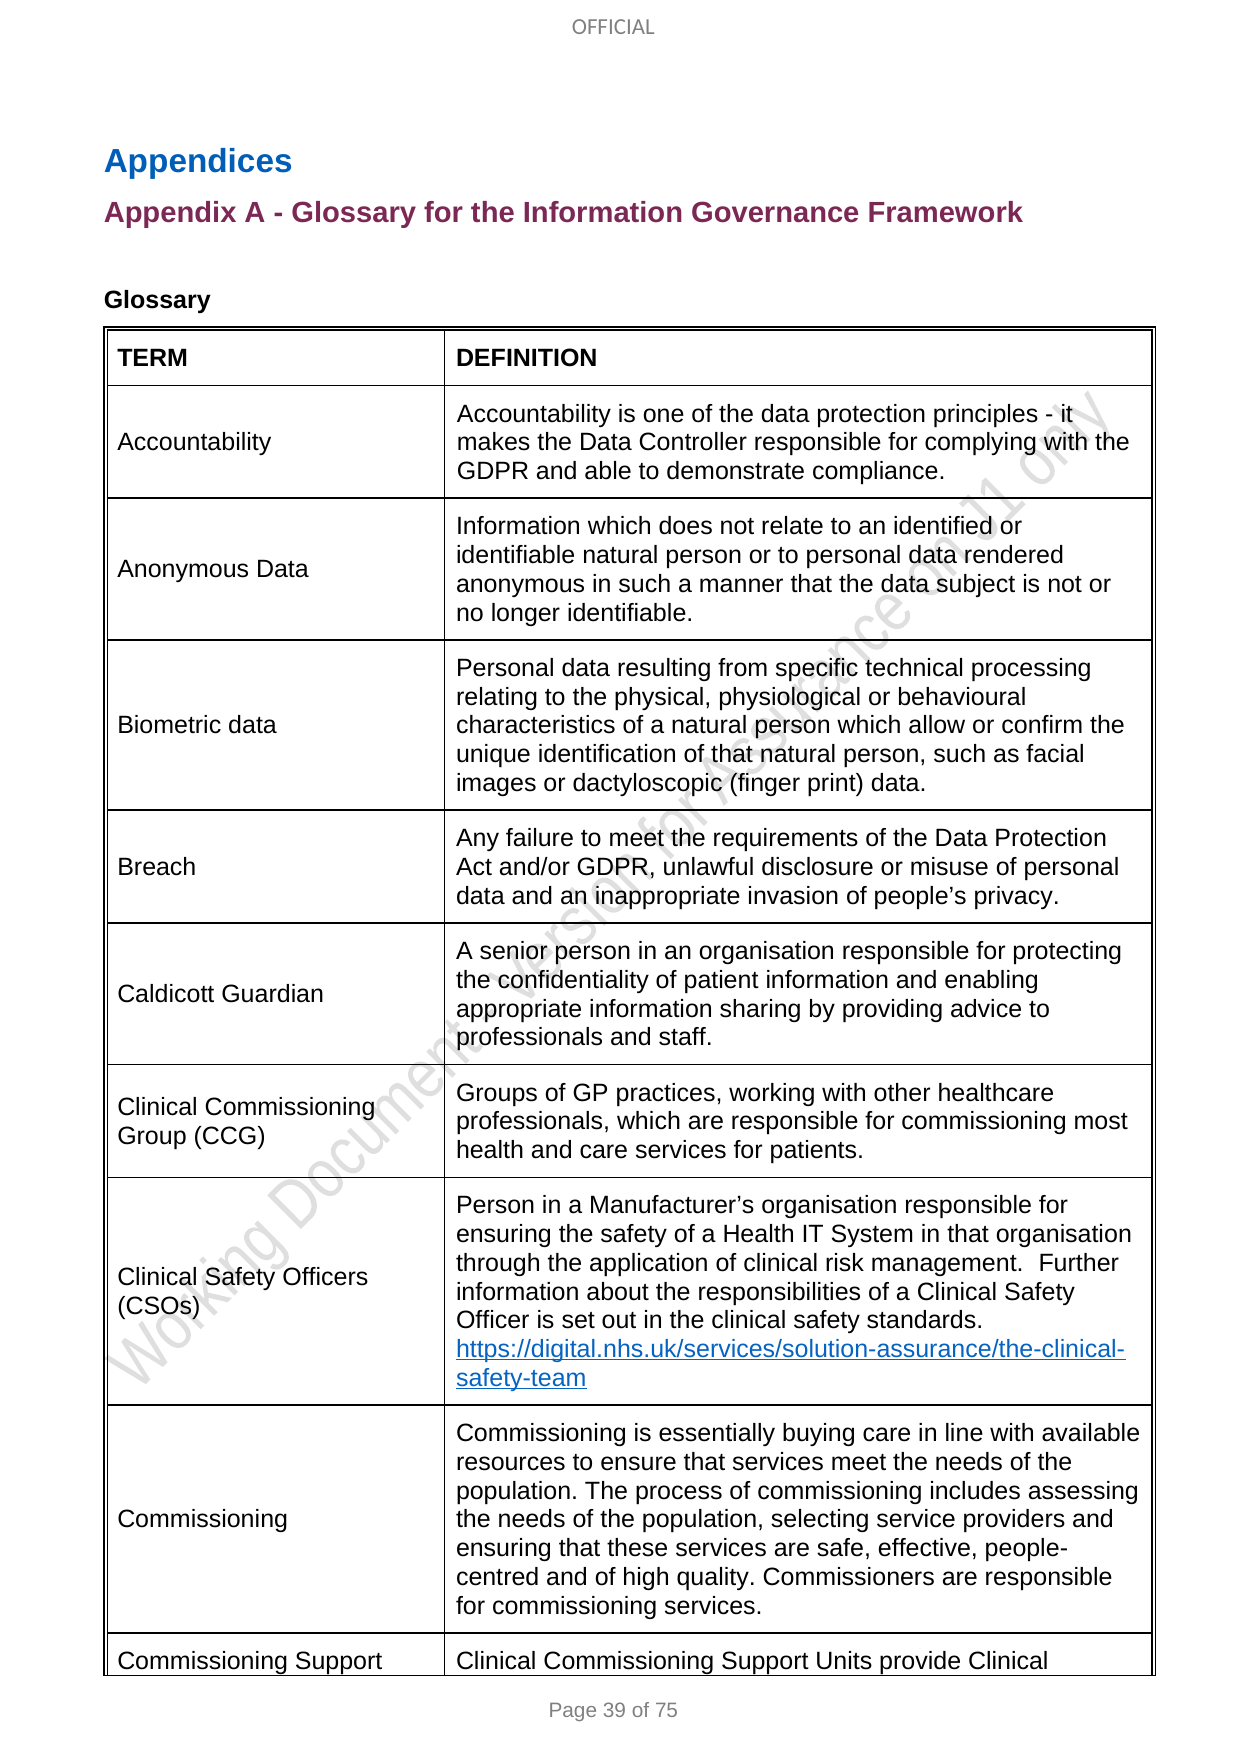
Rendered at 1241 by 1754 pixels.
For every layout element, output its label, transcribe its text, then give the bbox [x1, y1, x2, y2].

table_cell Caldicott Guardian [108, 924, 444, 1063]
table_cell Any failure to meet the requirements of the Data Protection Act and/or GDPR, unlawful disclosure or misuse of personal data and an inappropriate invasion of people’s privacy. [445, 811, 1151, 922]
subtitle Appendices [103, 141, 1123, 179]
text Glossary [103, 285, 1123, 313]
table_cell Clinical Safety Officers (CSOs) [108, 1178, 444, 1404]
table_cell Person in a Manufacturer’s organisation responsible for ensuring the safety of a Health IT System in that organisation through the application of clinical risk management. Further information about the responsibilities of a Clinical Safety Officer is set out in the clinical safety standards. https://digital.nhs.uk/services/solution-assurance/the-clinical-safety-team [445, 1178, 1151, 1404]
table_cell Groups of GP practices, working with other healthcare professionals, which are responsible for commissioning most health and care services for patients. [445, 1065, 1151, 1176]
table_cell Accountability [108, 386, 444, 497]
table_cell Accountability is one of the data protection principles - it makes the Data Controller responsible for complying with the GDPR and able to demonstrate compliance. [445, 386, 1151, 497]
table_cell Commissioning is essentially buying care in line with available resources to ensure that services meet the needs of the population. The process of commissioning includes assessing the needs of the population, selecting service providers and ensuring that these services are safe, effective, people-centred and of high quality. Commissioners are responsible for commissioning services. [445, 1406, 1151, 1632]
table_cell A senior person in an organisation responsible for protecting the confidentiality of patient information and enabling appropriate information sharing by providing advice to professionals and staff. [445, 924, 1151, 1063]
table_cell Information which does not relate to an identified or identifiable natural person or to personal data rendered anonymous in such a manner that the data subject is not or no longer identifiable. [445, 499, 1151, 639]
table_cell Personal data resulting from specific technical processing relating to the physical, physiological or behavioural characteristics of a natural person which allow or confirm the unique identification of that natural person, such as facial images or dactyloscopic (finger print) data. [445, 641, 1151, 809]
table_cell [445, 1634, 1151, 1675]
subtitle Appendix A - Glossary for the Information Governance Framework [103, 195, 1123, 228]
table_cell Commissioning [108, 1406, 444, 1632]
table_cell Breach [108, 811, 444, 922]
table_header Term [108, 331, 444, 384]
table_cell Clinical Commissioning Group (CCG) [108, 1065, 444, 1176]
table_cell Biometric data [108, 641, 444, 809]
table_cell Anonymous Data [108, 499, 444, 639]
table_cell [108, 1634, 444, 1675]
table_header Definition [445, 331, 1151, 384]
